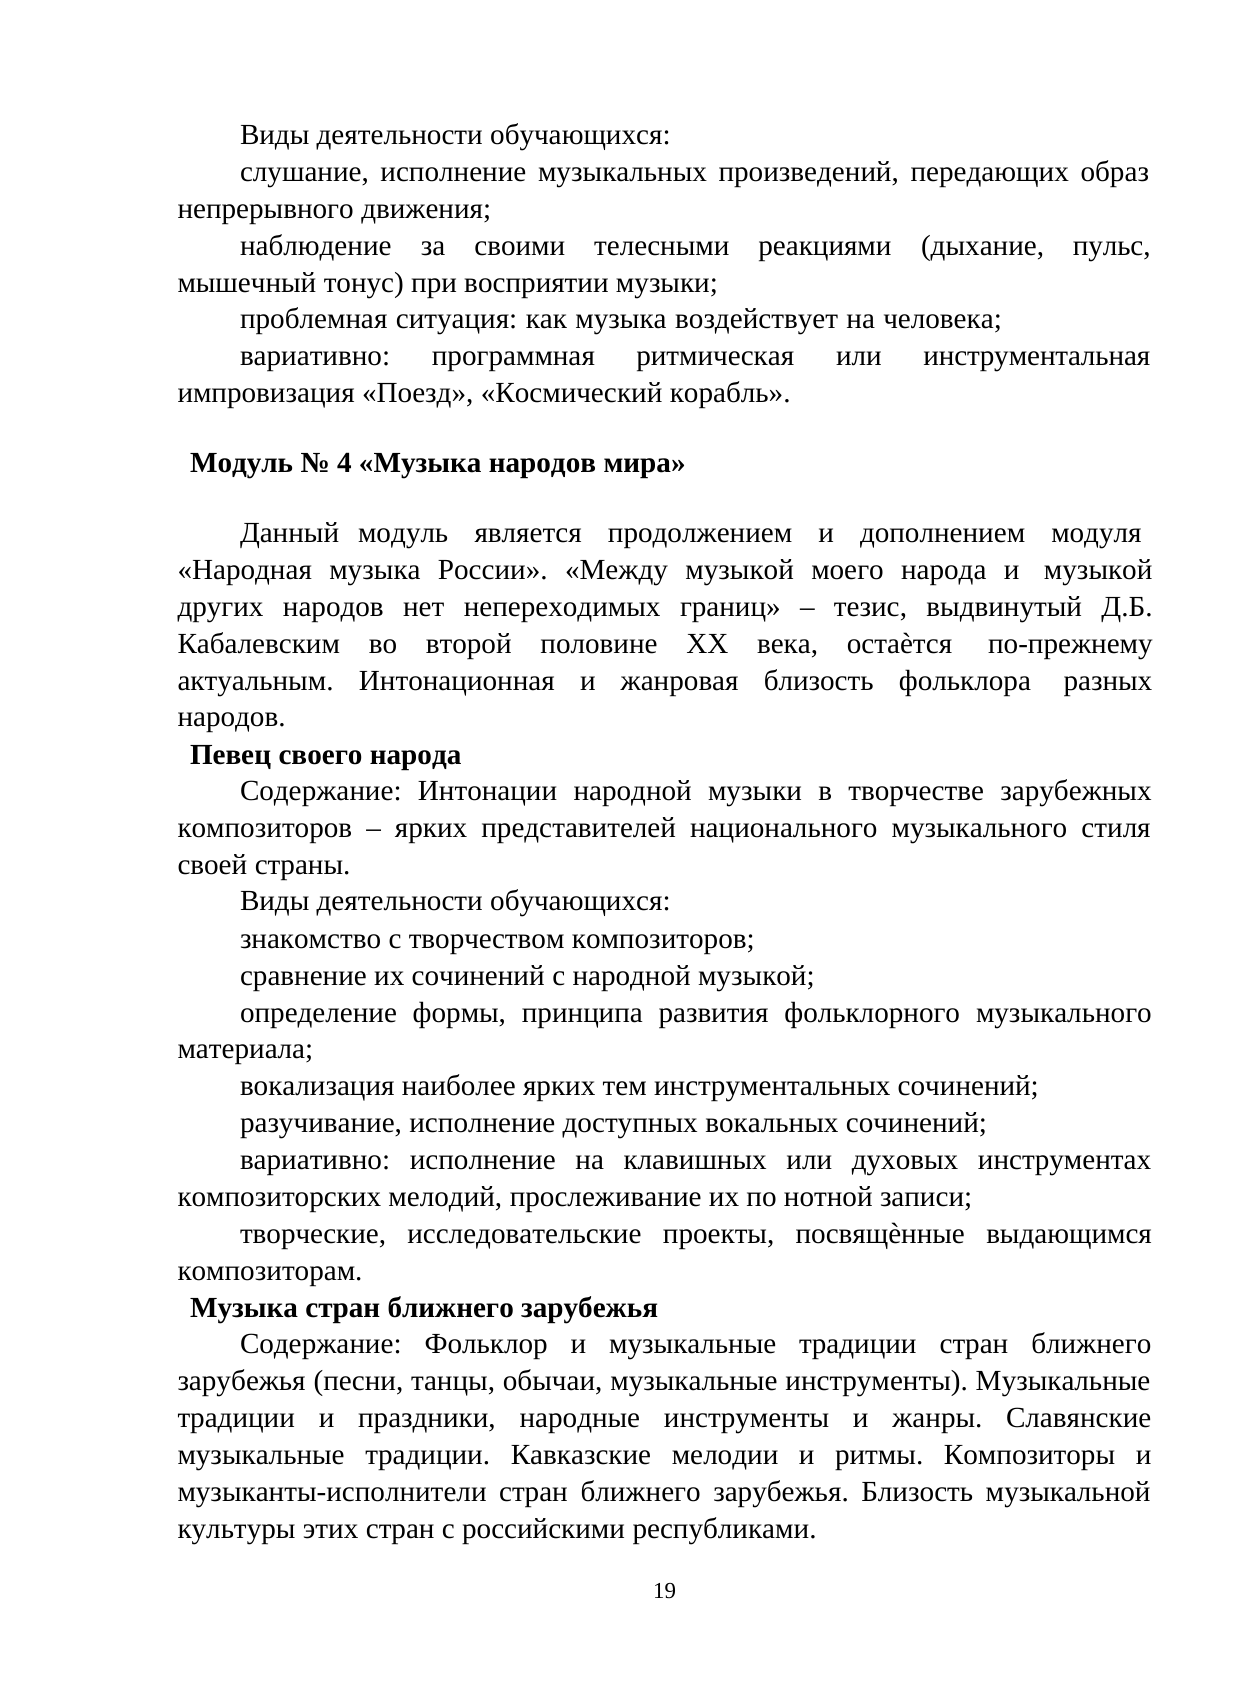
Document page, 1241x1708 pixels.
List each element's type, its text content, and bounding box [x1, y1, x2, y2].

subtitle Модуль № 4 «Музыка народов мира» [190, 445, 1163, 478]
text «Народная музыка России». «Между музыкой моего народа и музыкой других народов нет непереходимых границ» – тезис, выдвинутый Д.Б. Кабалевским во второй половине ХХ века, остаѐтся по-прежнему актуальным. Интонационная и жанровая близость фольклора разных народов. [177, 552, 1152, 733]
subtitle Музыка стран ближнего зарубежья [190, 1290, 1163, 1324]
text импровизация «Поезд», «Космический корабль». [177, 375, 1163, 409]
text наблюдение за своими телесными реакциями (дыхание, пульс, мышечный тонус) при восприятии музыки; [177, 228, 1151, 298]
text вариативно: исполнение на клавишных или духовых инструментах композиторских мелодий, прослеживание их по нотной записи; [177, 1142, 1151, 1213]
text творческие, исследовательские проекты, посвящѐнные выдающимся композиторам. [177, 1216, 1152, 1287]
text Виды деятельности обучающихся: [240, 884, 1163, 917]
text Виды деятельности обучающихся: [240, 117, 1163, 151]
text сравнение их сочинений с народной музыкой; [240, 958, 1163, 991]
text Данный модуль является продолжением и дополнением модуля [240, 515, 1163, 549]
text Содержание: Фольклор и музыкальные традиции стран ближнего зарубежья (песни, танцы, обычаи, музыкальные инструменты). Музыкальные традиции и праздники, народные инструменты и жанры. Славянские музыкальные традиции. Кавказские мелодии и ритмы. Композиторы и музыканты-исполнители стран ближнего зарубежья. Близость музыкальной культуры этих стран с российскими республиками. [177, 1327, 1152, 1544]
text знакомство с творчеством композиторов; [240, 921, 1163, 954]
text проблемная ситуация: как музыка воздействует на человека; вариативно: программная ритмическая или инструментальная [240, 302, 1152, 372]
text слушание, исполнение музыкальных произведений, передающих образ непрерывного движения; [177, 154, 1163, 224]
text определение формы, принципа развития фольклорного музыкального материала; [177, 995, 1151, 1065]
text вокализация наиболее ярких тем инструментальных сочинений; разучивание, исполнение доступных вокальных сочинений; [240, 1068, 1039, 1139]
subtitle Певец своего народа [190, 737, 1163, 771]
text Содержание: Интонации народной музыки в творчестве зарубежных композиторов – ярких представителей национального музыкального стиля своей страны. [177, 773, 1152, 881]
